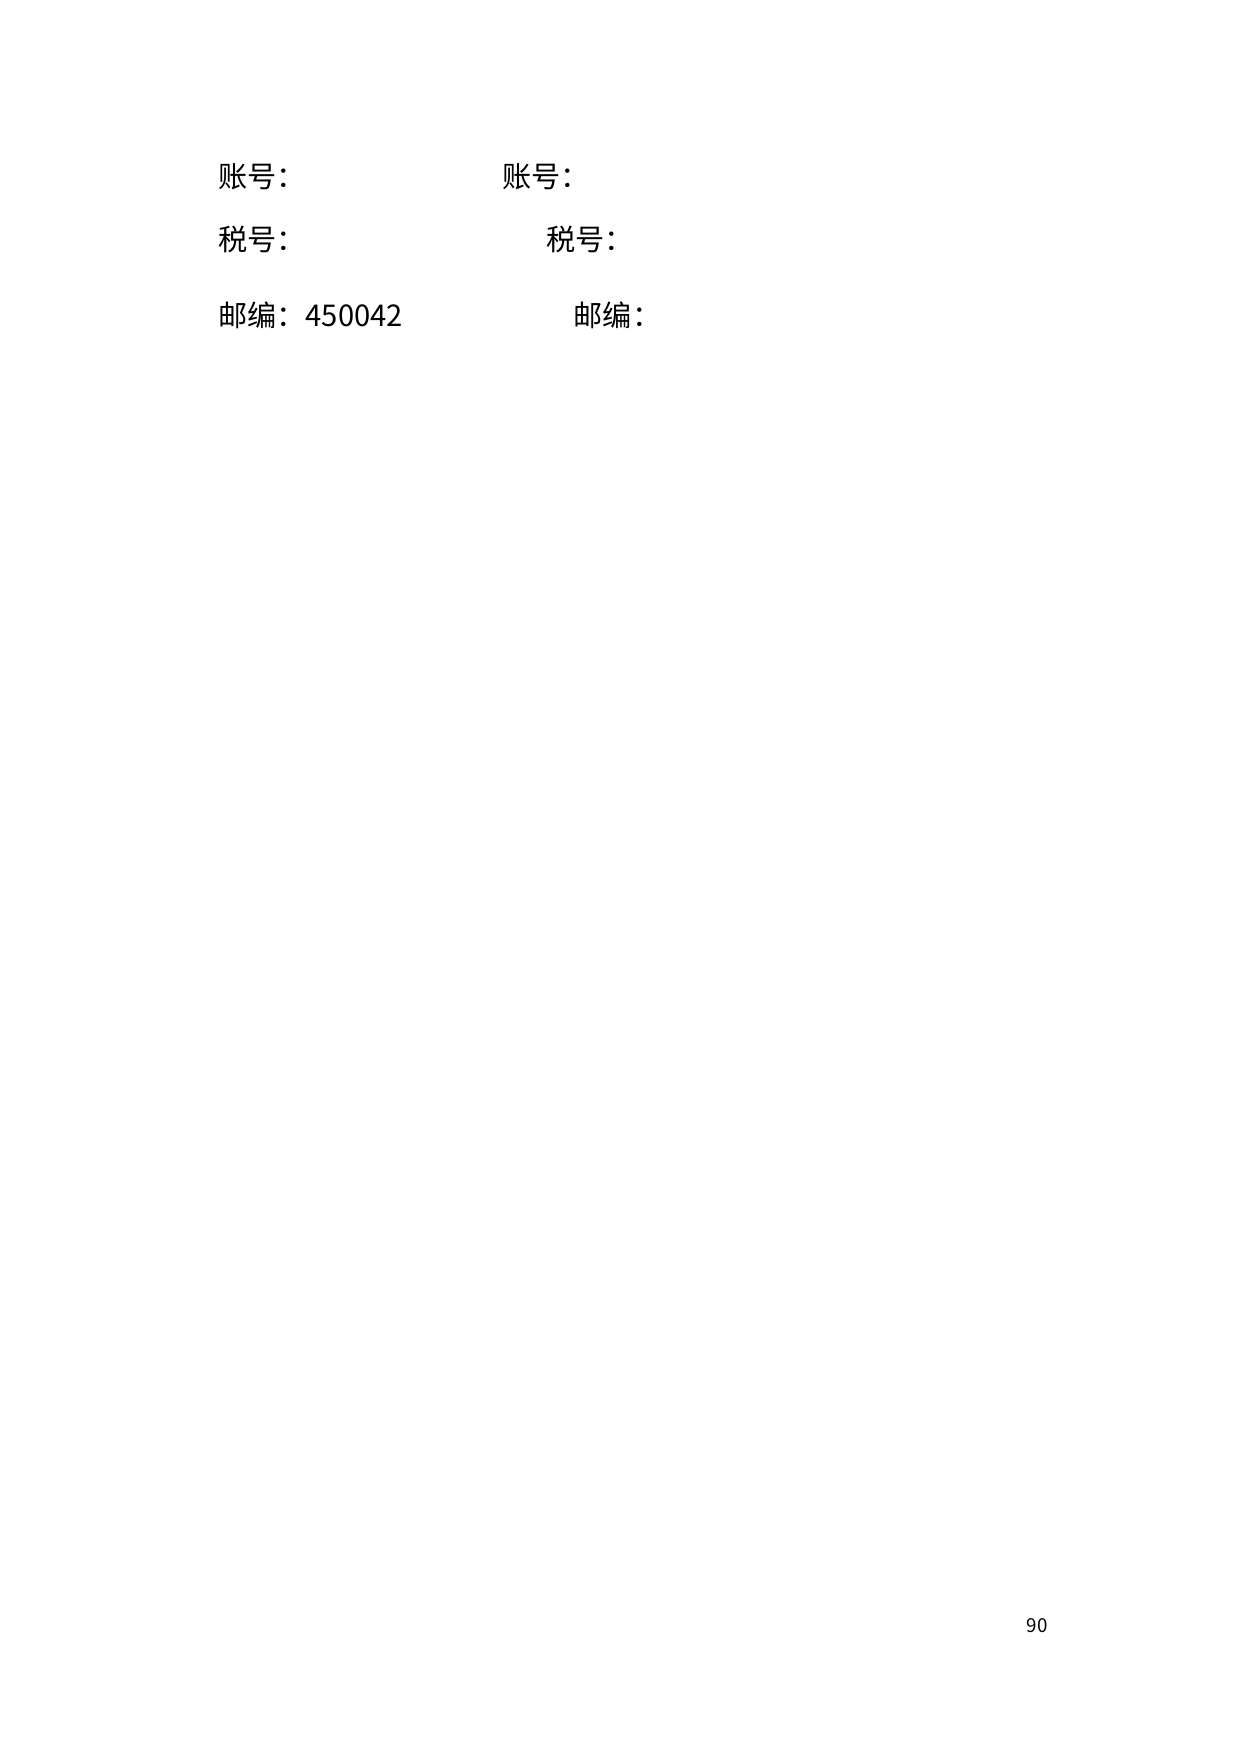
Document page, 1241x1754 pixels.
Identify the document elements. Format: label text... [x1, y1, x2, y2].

text 税号： 税号： [189, 217, 1051, 259]
text 邮编：450042 邮编： [189, 293, 1051, 335]
text 账号： 账号： [189, 153, 1051, 196]
